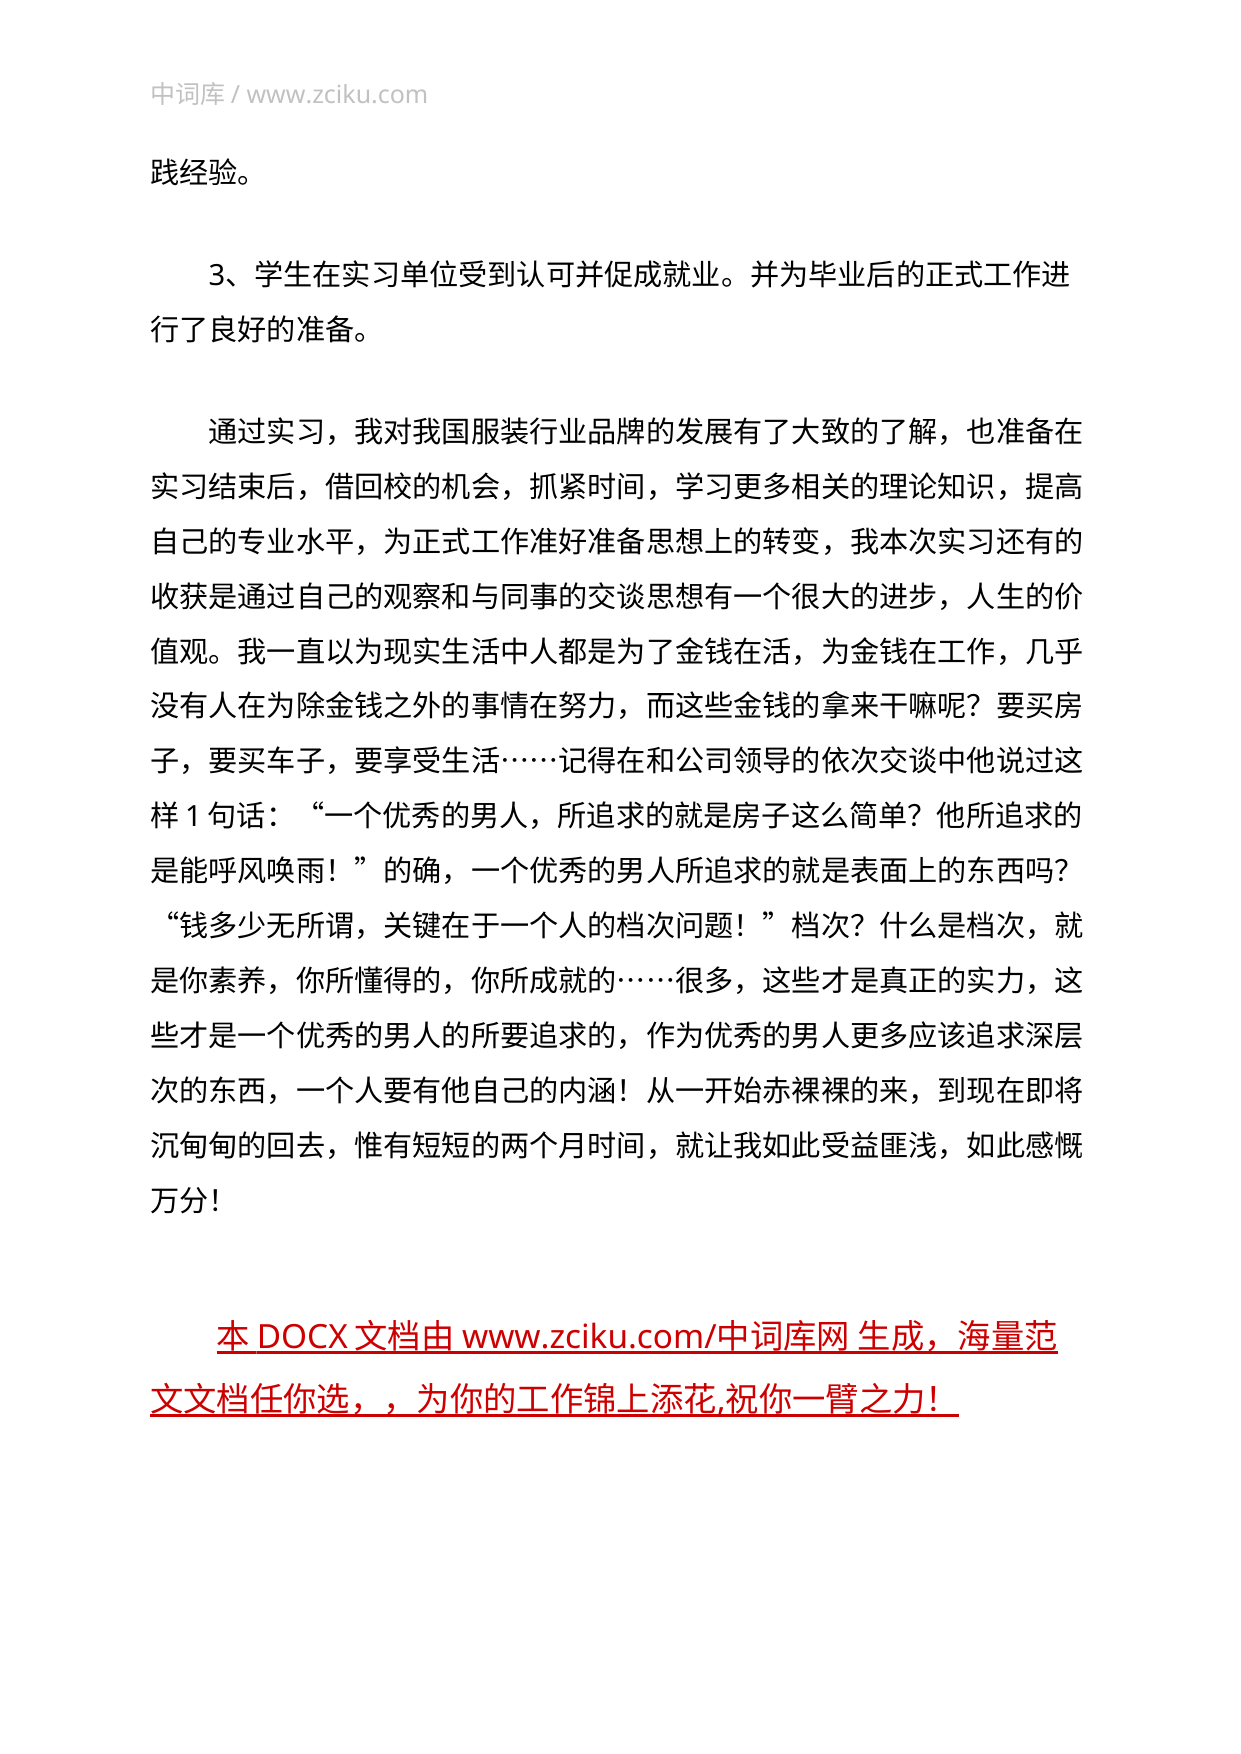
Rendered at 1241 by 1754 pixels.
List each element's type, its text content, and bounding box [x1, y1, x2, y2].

text 3、学生在实习单位受到认可并促成就业。并为毕业后的正式工作进行了良好的准备。 [150, 252, 1090, 349]
text 本DOCX文档由 www.zciku.com/中词库网 生成，海量范文文档任你选，，为你的工作锦上添花,祝你一臂之力！ [150, 1310, 1090, 1421]
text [150, 150, 1090, 192]
text 通过实习，我对我国服装行业品牌的发展有了大致的了解，也准备在实习结束后，借回校的机会，抓紧时间，学习更多相关的理论知识，提高自己的专业水平，为正式工作准好准备思想上的转变，我本次实习还有的收获是通过自己的观察和与同事的交谈思想有一个很大的进步，人生的价值观。我一直以为现实生活中人都是为了金钱在活，为金钱在工作，几乎没有人在为除金钱之外的事情在努力，而这些金钱的拿来干嘛呢？要买房子，要买车子，要享受生活……记得在和公司领导的依次交谈中他说过这样1句话：“一个优秀的男人，所追求的就是房子这么简单？他所追求的是能呼风唤雨！”的确，一个优秀的男人所追求的就是表面上的东西吗？“钱多少无所谓，关键在于一个人的档次问题！”档次？什么是档次，就是你素养，你所懂得的，你所成就的……很多，这些才是真正的实力，这些才是一个优秀的男人的所要追求的，作为优秀的男人更多应该追求深层次的东西，一个人要有他自己的内涵！从一开始赤裸裸的来，到现在即将沉甸甸的回去，惟有短短的两个月时间，就让我如此受益匪浅，如此感慨万分！ [150, 408, 1090, 1219]
